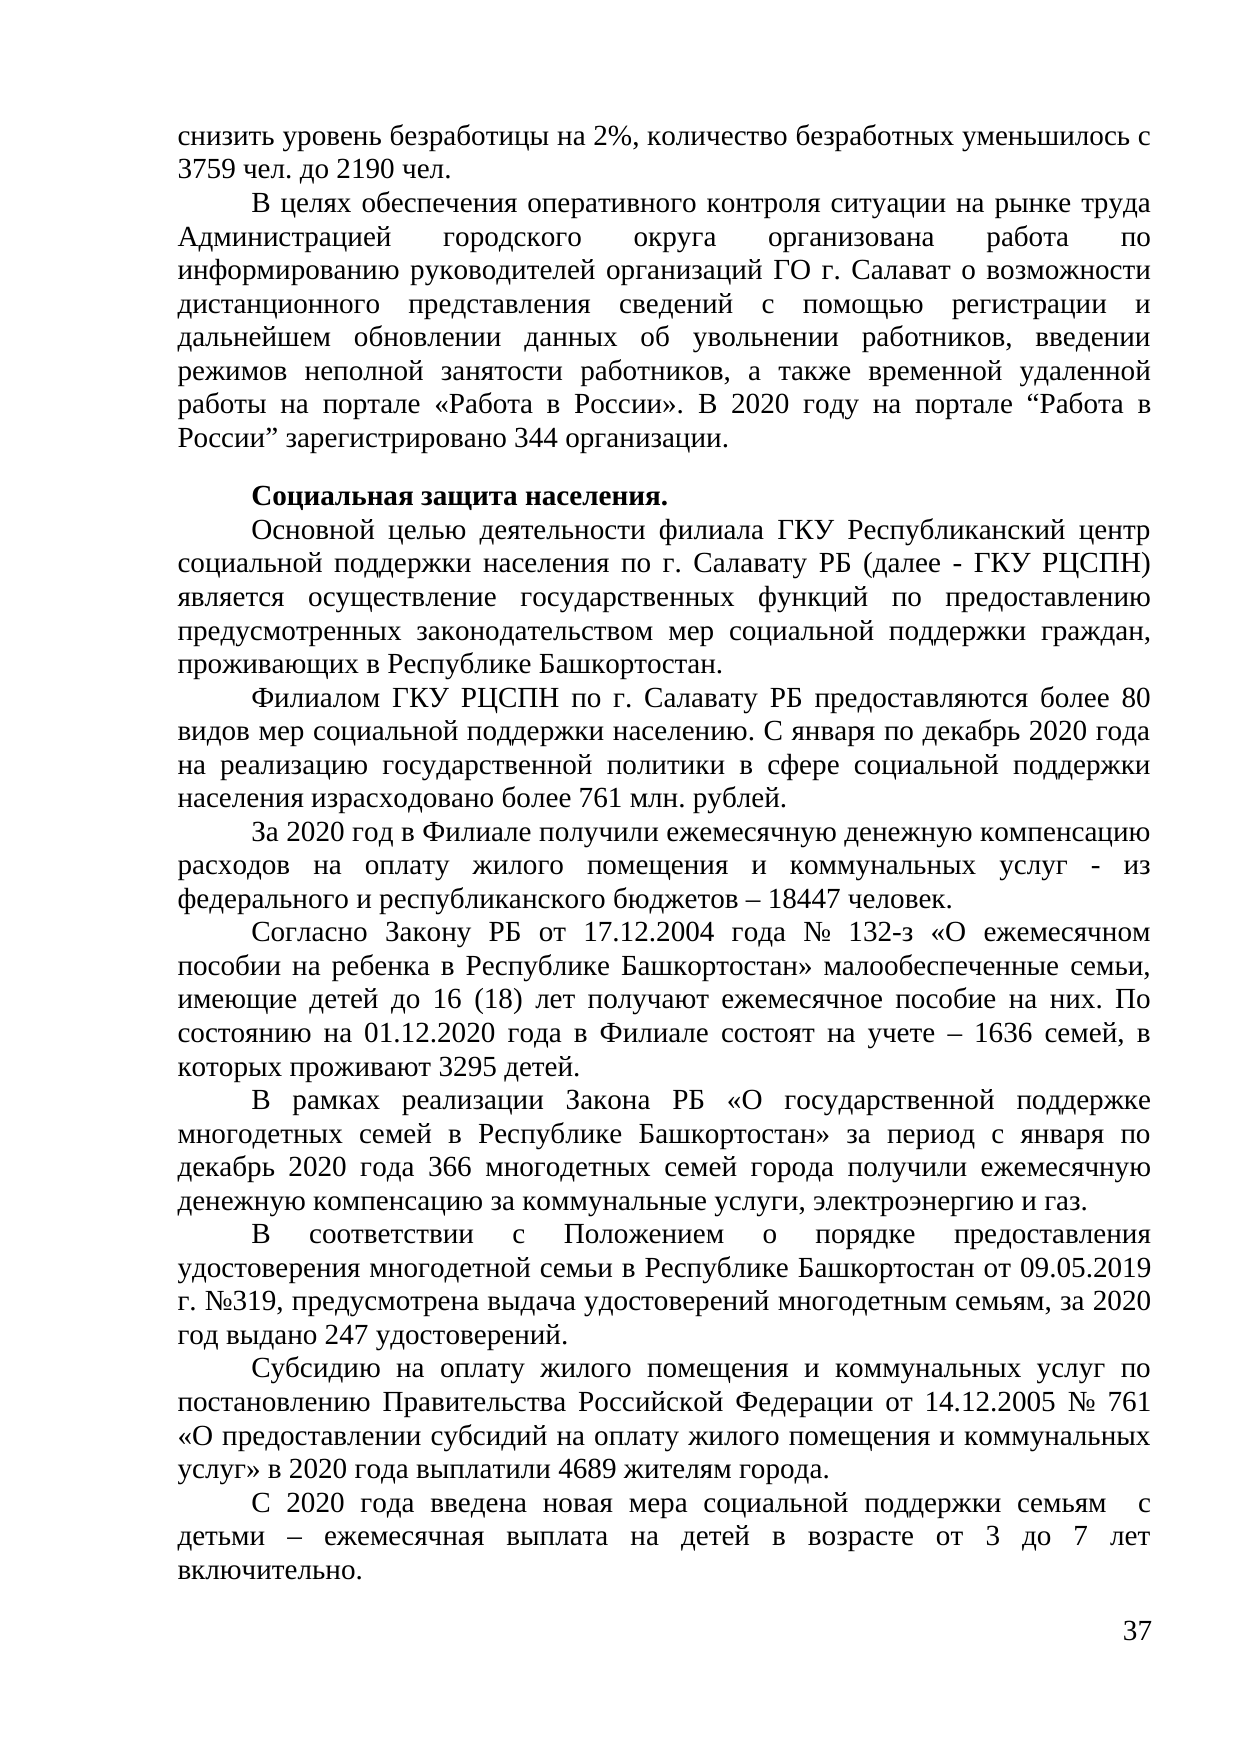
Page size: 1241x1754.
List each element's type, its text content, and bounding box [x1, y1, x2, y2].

text В рамках реализации Закона РБ «О государственной поддержке многодетных семей в Республике Башкортостан» за период с января по декабрь 2020 года 366 многодетных семей города получили ежемесячную денежную компенсацию за коммунальные услуги, электроэнергию и газ. [177, 1082, 1152, 1216]
text Субсидию на оплату жилого помещения и коммунальных услуг по постановлению Правительства Российской Федерации от 14.12.2005 № 761 «О предоставлении субсидий на оплату жилого помещения и коммунальных услуг» в 2020 года выплатили 4689 жителям города. [177, 1351, 1152, 1485]
text Филиалом ГКУ РЦСПН по г. Салавату РБ предоставляются более 80 видов мер социальной поддержки населению. С января по декабрь 2020 года на реализацию государственной политики в сфере социальной поддержки населения израсходовано более 761 млн. рублей. [177, 680, 1152, 814]
text За 2020 год в Филиале получили ежемесячную денежную компенсацию расходов на оплату жилого помещения и коммунальных услуг - из федерального и республиканского бюджетов – 18447 человек. [177, 814, 1152, 914]
text В соответствии с Положением о порядке предоставления удостоверения многодетной семьи в Республике Башкортостан от 09.05.2019 г. №319, предусмотрена выдача удостоверений многодетным семьям, за 2020 год выдано 247 удостоверений. [177, 1216, 1152, 1351]
text Основной целью деятельности филиала ГКУ Республиканский центр социальной поддержки населения по г. Салавату РБ (далее - ГКУ РЦСПН) является осуществление государственных функций по предоставлению предусмотренных законодательством мер социальной поддержки граждан, проживающих в Республике Башкортостан. [177, 512, 1152, 680]
text Согласно Закону РБ от 17.12.2004 года № 132-з «О ежемесячном пособии на ребенка в Республике Башкортостан» малообеспеченные семьи, имеющие детей до 16 (18) лет получают ежемесячное пособие на них. По состоянию на 01.12.2020 года в Филиале состоят на учете – 1636 семей, в которых проживают 3295 детей. [177, 914, 1152, 1082]
text В целях обеспечения оперативного контроля ситуации на рынке труда Администрацией городского округа организована работа по информированию руководителей организаций ГО г. Салават о возможности дистанционного представления сведений с помощью регистрации и дальнейшем обновлении данных об увольнении работников, введении режимов неполной занятости работников, а также временной удаленной работы на портале «Работа в России». В 2020 году на портале “Работа в России” зарегистрировано 344 организации. [177, 185, 1152, 453]
text С 2020 года введена новая мера социальной поддержки семьям с детьми – ежемесячная выплата на детей в возрасте от 3 до 7 лет включительно. [177, 1485, 1152, 1585]
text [177, 118, 1152, 185]
text Социальная защита населения. [177, 478, 1152, 512]
